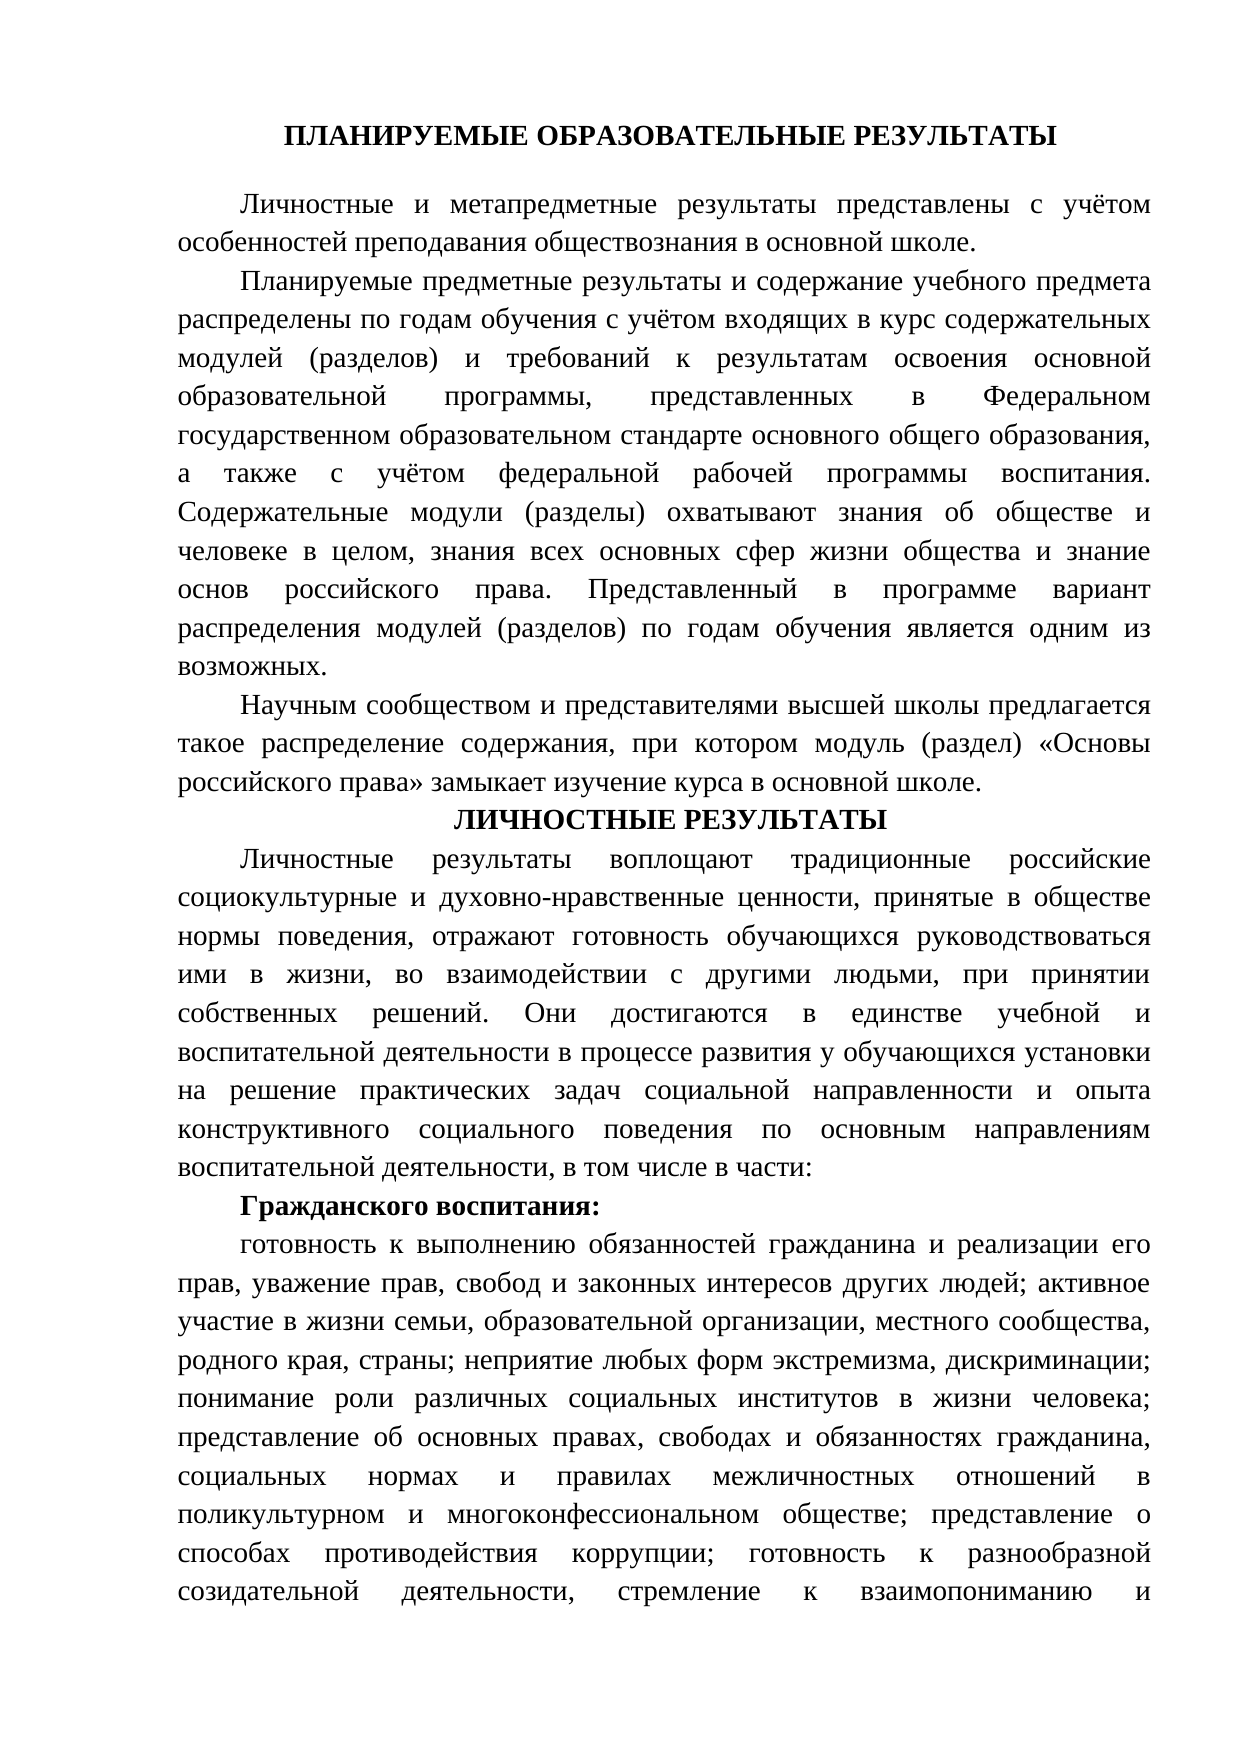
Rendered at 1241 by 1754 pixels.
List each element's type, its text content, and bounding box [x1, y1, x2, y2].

text Гражданского воспитания: [177, 1188, 1152, 1221]
text Научным сообществом и представителями высшей школы предлагается такое распределение содержания, при котором модуль (раздел) «Основы российского права» замыкает изучение курса в основной школе. [177, 687, 1152, 797]
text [177, 1226, 1152, 1607]
text ЛИЧНОСТНЫЕ РЕЗУЛЬТАТЫ [190, 802, 1152, 836]
text ПЛАНИРУЕМЫЕ ОБРАЗОВАТЕЛЬНЫЕ РЕЗУЛЬТАТЫ [190, 118, 1152, 152]
text Личностные результаты воплощают традиционные российские социокультурные и духовно-нравственные ценности, принятые в обществе нормы поведения, отражают готовность обучающихся руководствоваться ими в жизни, во взаимодействии с другими людьми, при принятии собственных решений. Они достигаются в единстве учебной и воспитательной деятельности в процессе развития у обучающихся установки на решение практических задач социальной направленности и опыта конструктивного социального поведения по основным направлениям воспитательной деятельности, в том числе в части: [177, 841, 1152, 1183]
text Планируемые предметные результаты и содержание учебного предмета распределены по годам обучения с учётом входящих в курс содержательных модулей (разделов) и требований к результатам освоения основной образовательной программы, представленных в Федеральном государственном образовательном стандарте основного общего образования, а также с учётом федеральной рабочей программы воспитания. Содержательные модули (разделы) охватывают знания об обществе и человеке в целом, знания всех основных сфер жизни общества и знание основ российского права. Представленный в программе вариант распределения модулей (разделов) по годам обучения является одним из возможных. [177, 263, 1152, 682]
text Личностные и метапредметные результаты представлены с учётом особенностей преподавания обществознания в основной школе. [177, 186, 1152, 258]
